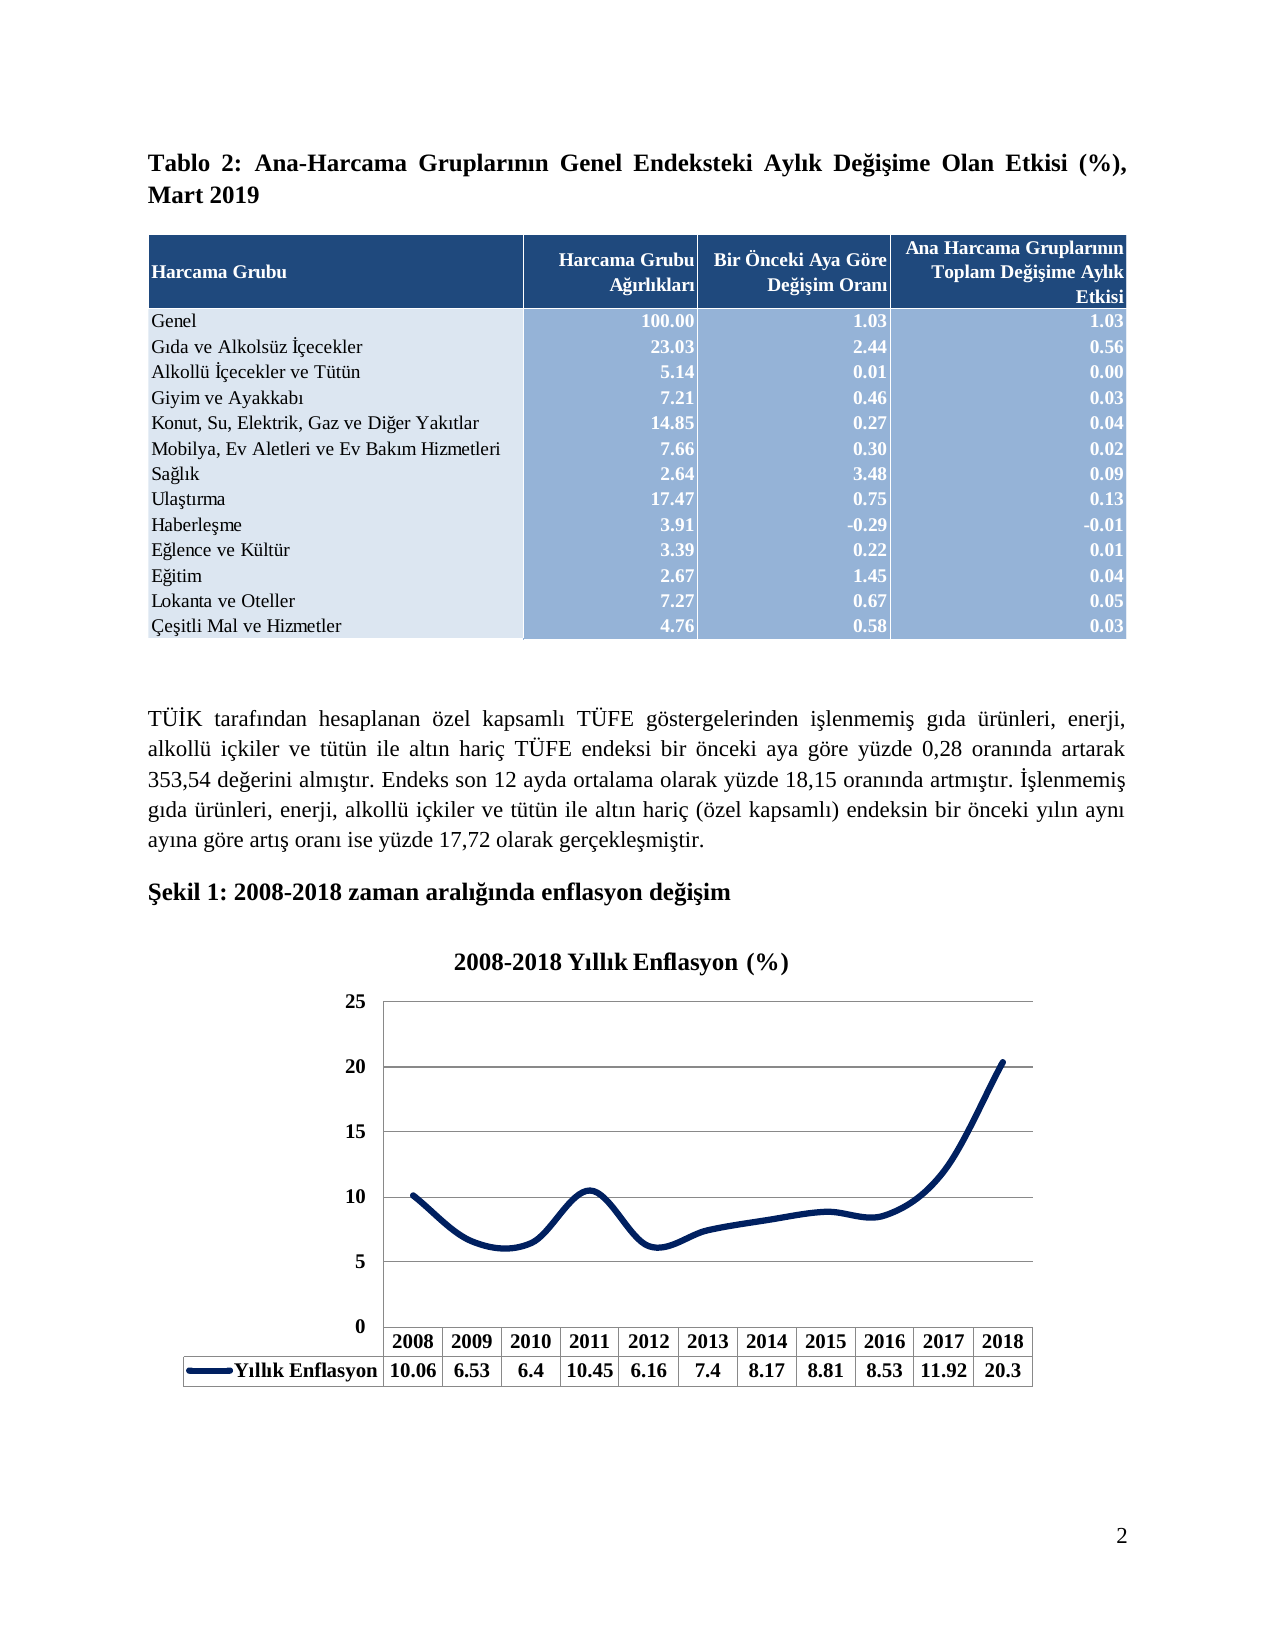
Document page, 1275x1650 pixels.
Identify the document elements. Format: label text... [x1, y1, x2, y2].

text Tablo 2: Ana-Harcama Gruplarının Genel Endeksteki Aylık Değişime Olan Etkisi (%), Mart 2019 [148, 148, 1127, 209]
text TÜİK tarafından hesaplanan özel kapsamlı TÜFE göstergelerinden işlenmemiş gıda ürünleri, enerji, alkollü içkiler ve tütün ile altın hariç TÜFE endeksi bir önceki aya göre yüzde 0,28 oranında artarak 353,54 değerini almıştır. Endeks son 12 ayda ortalama olarak yüzde 18,15 oranında artmıştır. İşlenmemiş gıda ürünleri, enerji, alkollü içkiler ve tütün ile altın hariç (özel kapsamlı) endeksin bir önceki yılın aynı ayına göre artış oranı ise yüzde 17,72 olarak gerçekleşmiştir. [148, 705, 1127, 852]
text Şekil 1: 2008-2018 zaman aralığında enflasyon değişim [148, 877, 1127, 906]
